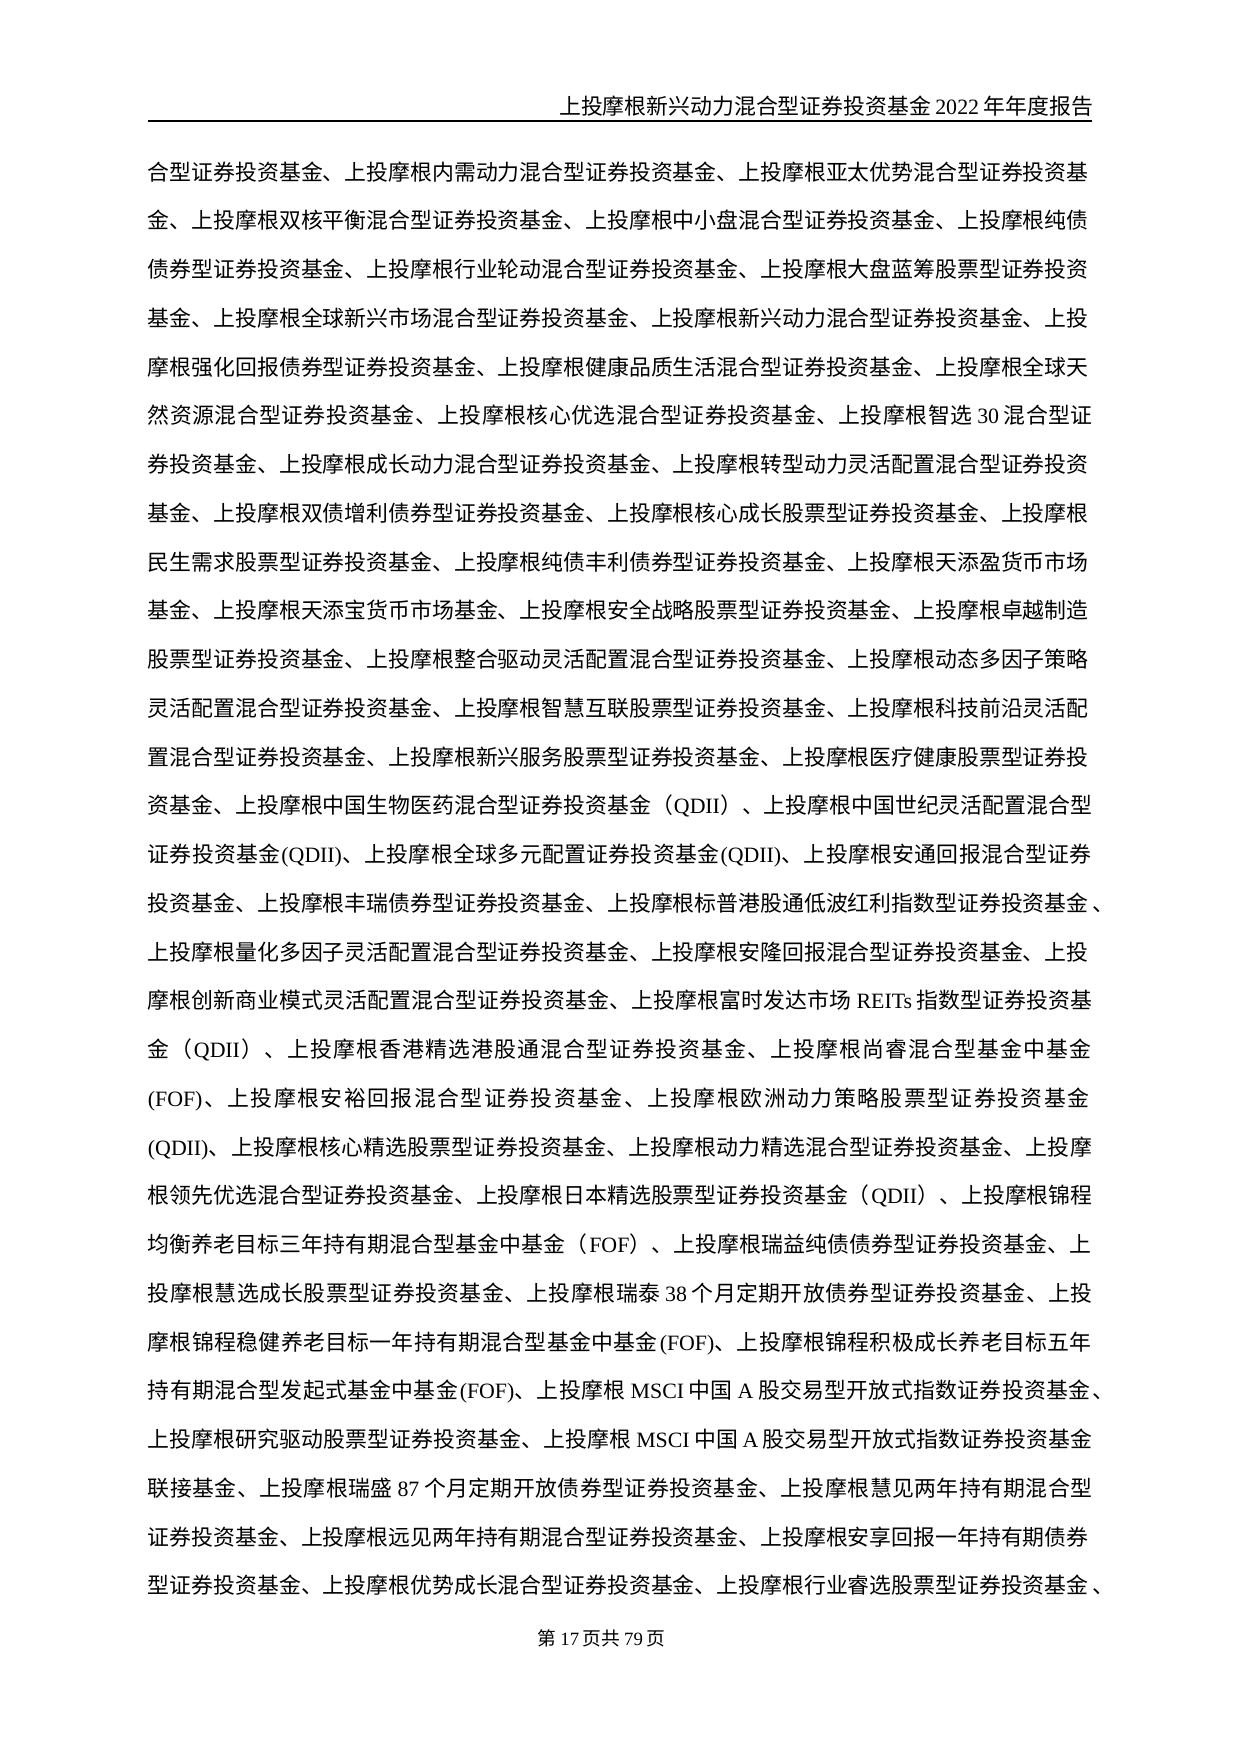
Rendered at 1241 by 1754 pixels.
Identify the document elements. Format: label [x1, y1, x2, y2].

text [148, 154, 1092, 1601]
